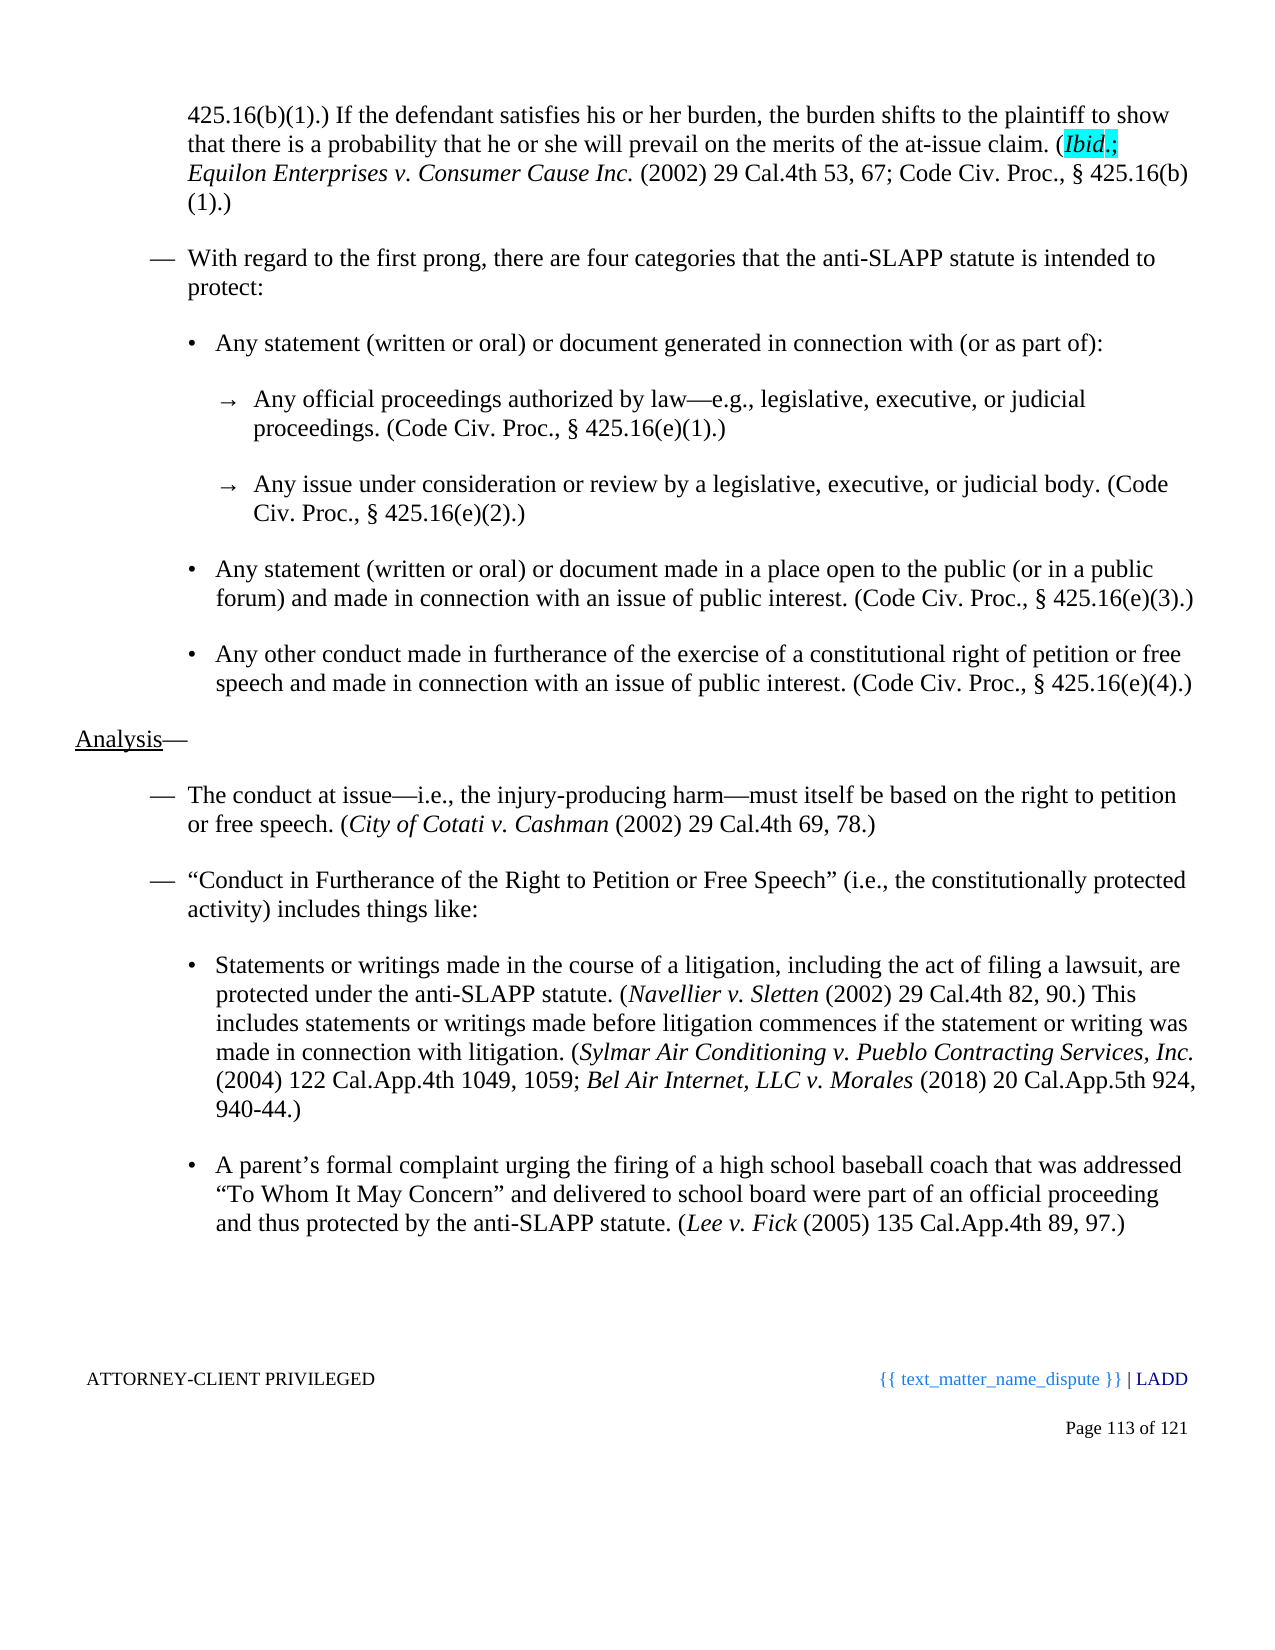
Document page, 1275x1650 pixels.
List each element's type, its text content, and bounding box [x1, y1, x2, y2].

text Analysis— [75, 724, 1200, 753]
text • Statements or writings made in the course of a litigation, including the act of filing a lawsuit, are protected under the anti-SLAPP statute. (Navellier v. Sletten (2002) 29 Cal.4th 82, 90.) This includes statements or writings made before litigation commences if the statement or writing was made in connection with litigation. (Sylmar Air Conditioning v. Pueblo Contracting Services, Inc. (2004) 122 Cal.App.4th 1049, 1059; Bel Air Internet, LLC v. Morales (2018) 20 Cal.App.5th 924, 940-44.) [187, 951, 1200, 1123]
text — “Conduct in Furtherance of the Right to Petition or Free Speech” (i.e., the constitutionally protected activity) includes things like: [150, 866, 1200, 923]
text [150, 101, 1200, 216]
text — The conduct at issue—i.e., the injury-producing harm—must itself be based on the right to petition or free speech. (City of Cotati v. Cashman (2002) 29 Cal.4th 69, 78.) [150, 781, 1200, 838]
text → Any issue under consideration or review by a legislative, executive, or judicial body. (Code Civ. Proc., § 425.16(e)(2).) [216, 469, 1200, 527]
text → Any official proceedings authorized by law—e.g., legislative, executive, or judicial proceedings. (Code Civ. Proc., § 425.16(e)(1).) [216, 384, 1200, 442]
text — With regard to the first prong, there are four categories that the anti-SLAPP statute is intended to protect: [150, 243, 1200, 301]
text • Any other conduct made in furtherance of the exercise of a constitutional right of petition or free speech and made in connection with an issue of public interest. (Code Civ. Proc., § 425.16(e)(4).) [187, 639, 1200, 697]
text • A parent’s formal complaint urging the firing of a high school baseball coach that was addressed “To Whom It May Concern” and delivered to school board were part of an official proceeding and thus protected by the anti-SLAPP statute. (Lee v. Fick (2005) 135 Cal.App.4th 89, 97.) [187, 1151, 1200, 1237]
text • Any statement (written or oral) or document generated in connection with (or as part of): [187, 328, 1200, 357]
text • Any statement (written or oral) or document made in a place open to the public (or in a public forum) and made in connection with an issue of public interest. (Code Civ. Proc., § 425.16(e)(3).) [187, 554, 1200, 612]
